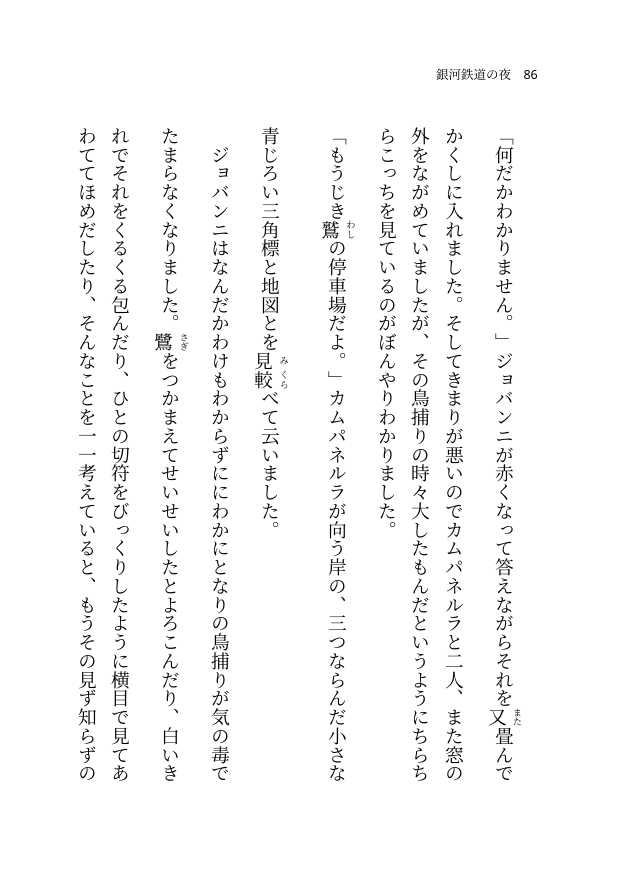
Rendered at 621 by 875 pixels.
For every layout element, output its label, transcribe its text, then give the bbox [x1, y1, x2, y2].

text 「もうじきの停車場だよ。」カムパネルラが向う岸の、三つならんだ小さな青じろい三角標と地図とをべて云いました。 [237, 127, 371, 783]
text 「何だかわかりません。」ジョバンニが赤くなって答えながらそれを畳んでかくしに入れました。そしてきまりが悪いのでカムパネルラと二人、また窓の外をながめていましたが、その鳥捕りの時々大したもんだというようにちらちらこっちを見ているのがぼんやりわかりました。 [371, 127, 537, 783]
